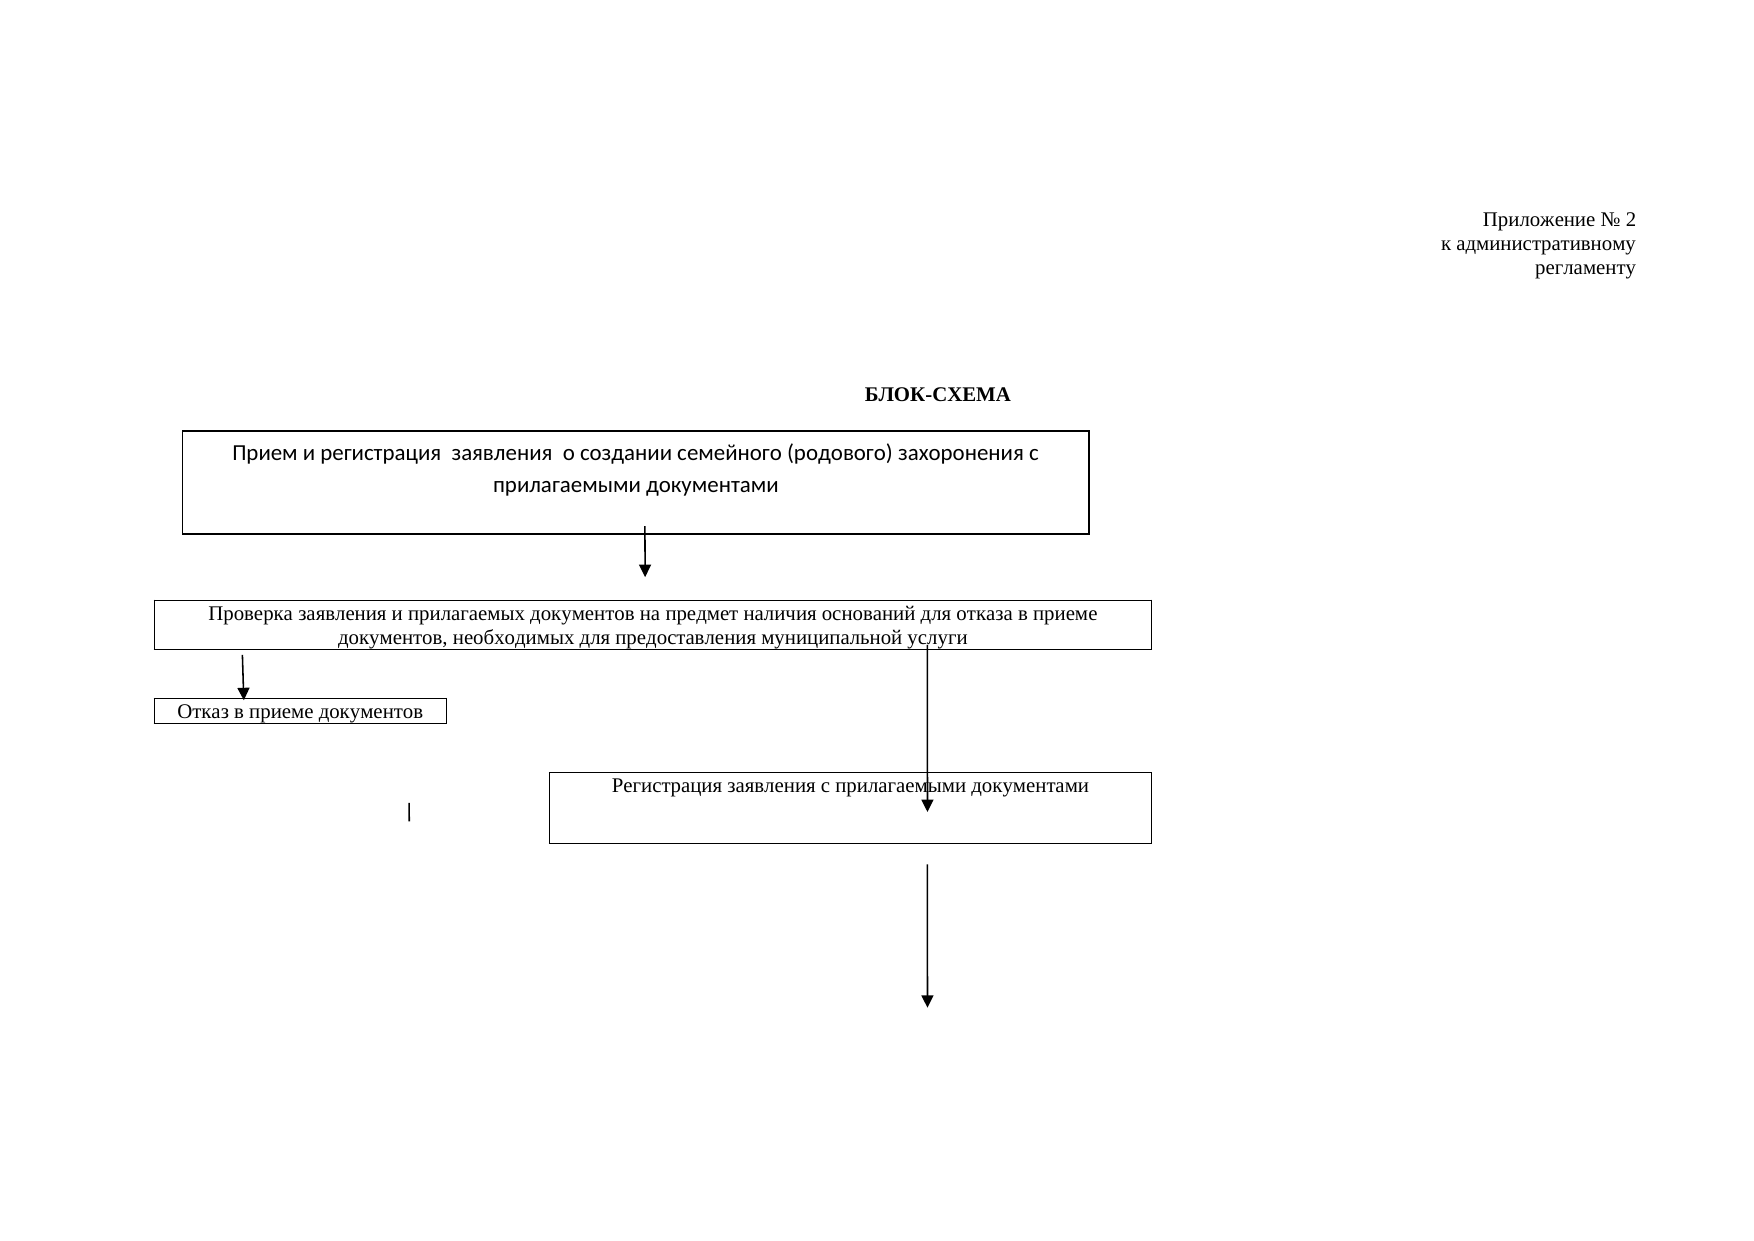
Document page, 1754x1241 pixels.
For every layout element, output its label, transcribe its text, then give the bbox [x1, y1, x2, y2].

text Приложение № 2 [165, 207, 1636, 231]
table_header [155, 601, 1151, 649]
text БЛОК-СХЕМА [165, 382, 1636, 406]
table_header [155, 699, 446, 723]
text к административному [165, 231, 1636, 255]
text регламенту [165, 255, 1636, 279]
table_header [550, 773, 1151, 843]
